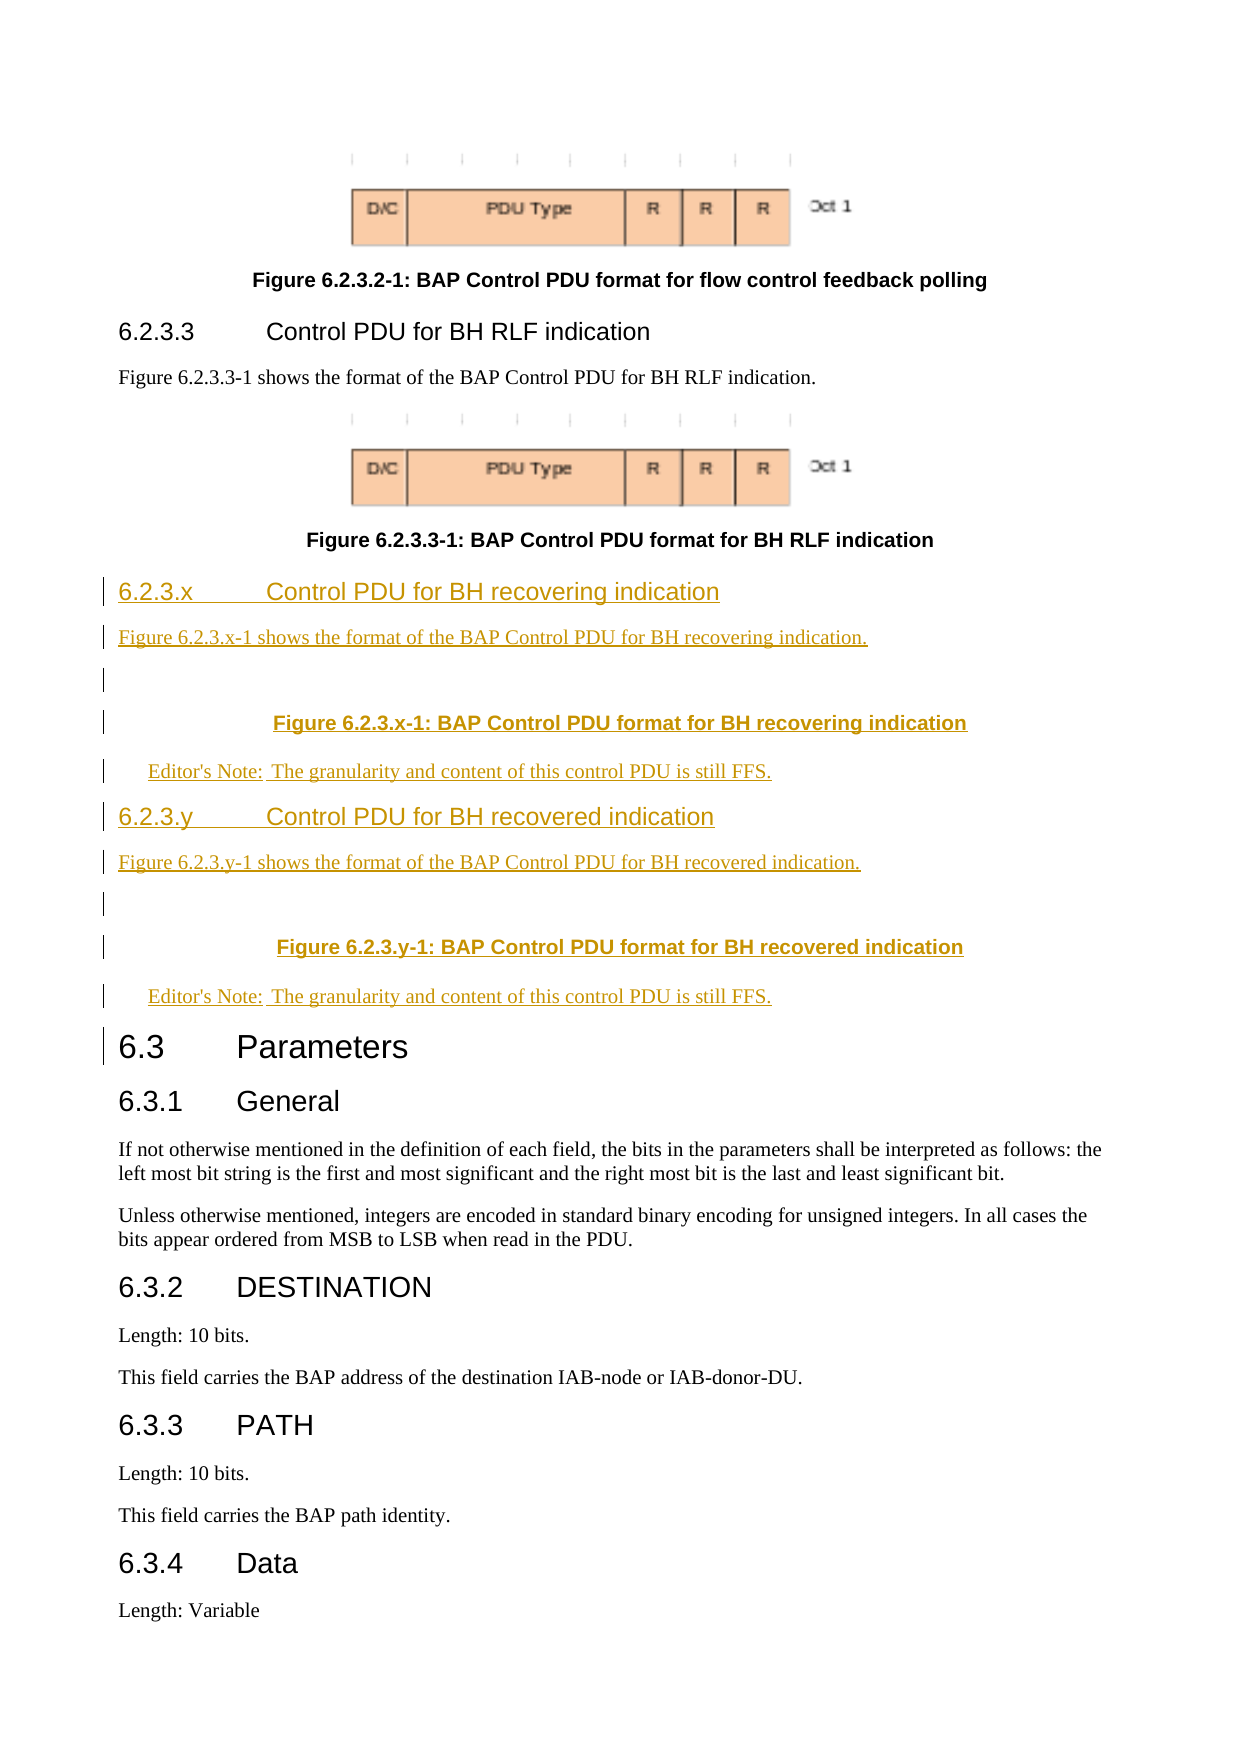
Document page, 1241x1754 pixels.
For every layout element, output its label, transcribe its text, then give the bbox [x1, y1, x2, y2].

text 6.3.4 Data [118, 1546, 1122, 1579]
text Figure 6.2.3.2-1: BAP Control PDU format for flow control feedback polling [118, 268, 1122, 292]
text Figure 6.2.3.3-1: BAP Control PDU format for BH RLF indication [118, 528, 1122, 552]
text This field carries the BAP path identity. [118, 1503, 1122, 1527]
text 6.3 Parameters [118, 1027, 1122, 1065]
text Figure 6.2.3.3-1 shows the format of the BAP Control PDU for BH RLF indication. [118, 365, 1122, 389]
text 6.3.2 DESTINATION [118, 1270, 1122, 1304]
text Unless otherwise mentioned, integers are encoded in standard binary encoding for unsigned integers. In all cases the bits appear ordered from MSB to LSB when read in the PDU. [118, 1203, 1122, 1251]
text Length: 10 bits. [118, 1460, 1122, 1484]
text Length: Variable [118, 1598, 1122, 1622]
text 6.2.3.3 Control PDU for BH RLF indication [118, 317, 1122, 346]
text 6.3.3 PATH [118, 1408, 1122, 1442]
text 6.3.1 General [118, 1084, 1122, 1118]
text If not otherwise mentioned in the definition of each field, the bits in the parameters shall be interpreted as follows: the left most bit string is the first and most significant and the right most bit is the last and least significant bit. [118, 1136, 1122, 1184]
text Length: 10 bits. [118, 1322, 1122, 1347]
text This field carries the BAP address of the destination IAB-node or IAB-donor-DU. [118, 1365, 1122, 1389]
